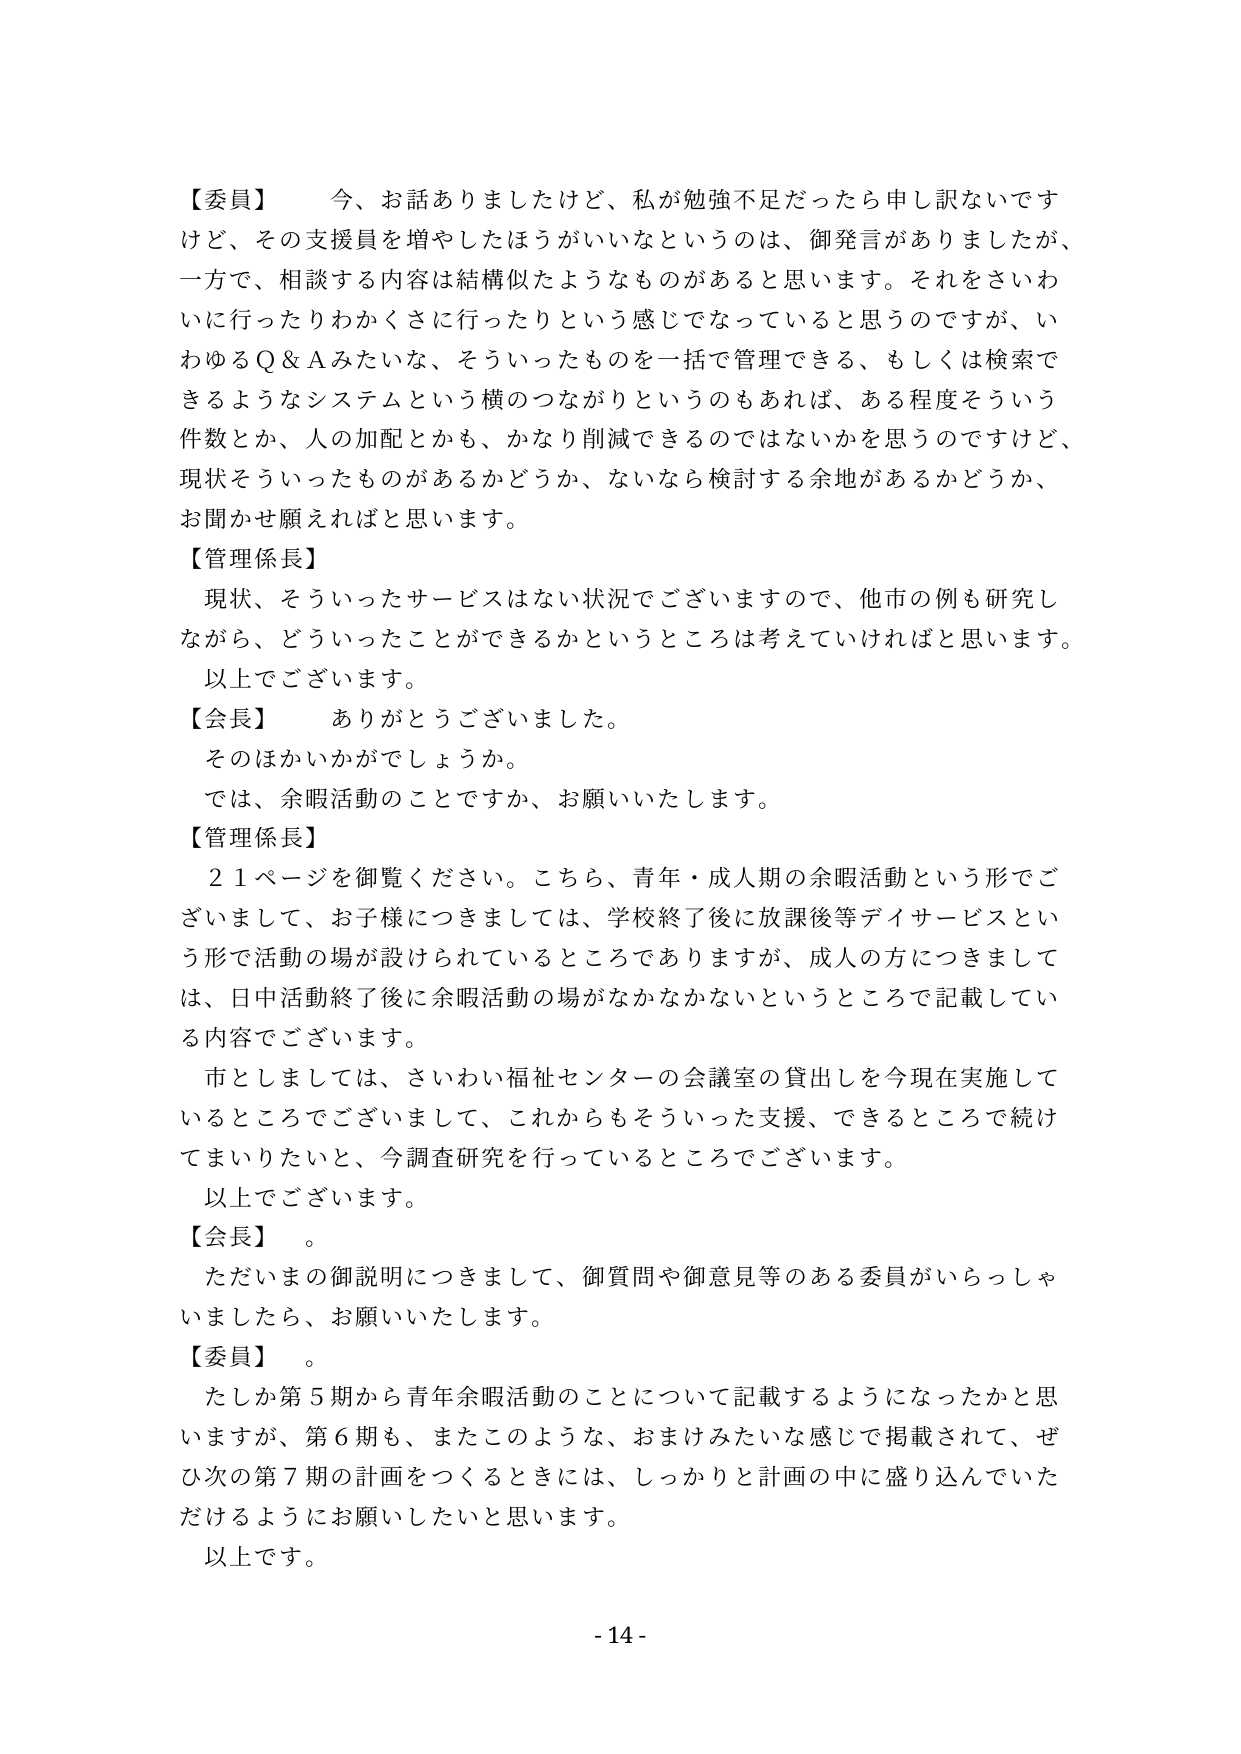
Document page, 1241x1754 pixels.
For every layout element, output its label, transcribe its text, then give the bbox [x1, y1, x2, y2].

text たしか第５期から青年余暇活動のことについて記載するようになったかと思いますが、第６期も、またこのような、おまけみたいな感じで掲載されて、ぜひ次の第７期の計画をつくるときには、しっかりと計画の中に盛り込んでいただけるようにお願いしたいと思います。 [179, 1376, 1061, 1535]
text 以上です。 [179, 1535, 1061, 1575]
text 以上でございます。 [179, 657, 1061, 697]
text 【管理係長】 [179, 538, 1061, 578]
text 【委員】 。 [179, 1336, 1061, 1376]
text では、余暇活動のことですか、お願いいたします。 [179, 777, 1061, 817]
text 【管理係長】 [179, 817, 1061, 857]
text 現状、そういったサービスはない状況でございますので、他市の例も研究しながら、どういったことができるかというところは考えていければと思います。 [179, 578, 1061, 657]
text 【委員】 今、お話ありましたけど、私が勉強不足だったら申し訳ないですけど、その支援員を増やしたほうがいいなというのは、御発言がありましたが、一方で、相談する内容は結構似たようなものがあると思います。それをさいわいに行ったりわかくさに行ったりという感じでなっていると思うのですが、いわゆるＱ＆Ａみたいな、そういったものを一括で管理できる、もしくは検索できるようなシステムという横のつながりというのもあれば、ある程度そういう件数とか、人の加配とかも、かなり削減できるのではないかを思うのですけど、現状そういったものがあるかどうか、ないなら検討する余地があるかどうか、お聞かせ願えればと思います。 [179, 179, 1061, 538]
text 市としましては、さいわい福祉センターの会議室の貸出しを今現在実施しているところでございまして、これからもそういった支援、できるところで続けてまいりたいと、今調査研究を行っているところでございます。 [179, 1056, 1061, 1176]
text そのほかいかがでしょうか。 [179, 737, 1061, 777]
text 【会長】 ありがとうございました。 [179, 697, 1061, 737]
text 以上でございます。 [179, 1176, 1061, 1216]
text 【会長】 。 [179, 1216, 1061, 1256]
text ただいまの御説明につきまして、御質問や御意見等のある委員がいらっしゃいましたら、お願いいたします。 [179, 1256, 1061, 1336]
text ２１ページを御覧ください。こちら、青年・成人期の余暇活動という形でございまして、お子様につきましては、学校終了後に放課後等デイサービスという形で活動の場が設けられているところでありますが、成人の方につきましては、日中活動終了後に余暇活動の場がなかなかないというところで記載している内容でございます。 [179, 857, 1061, 1056]
